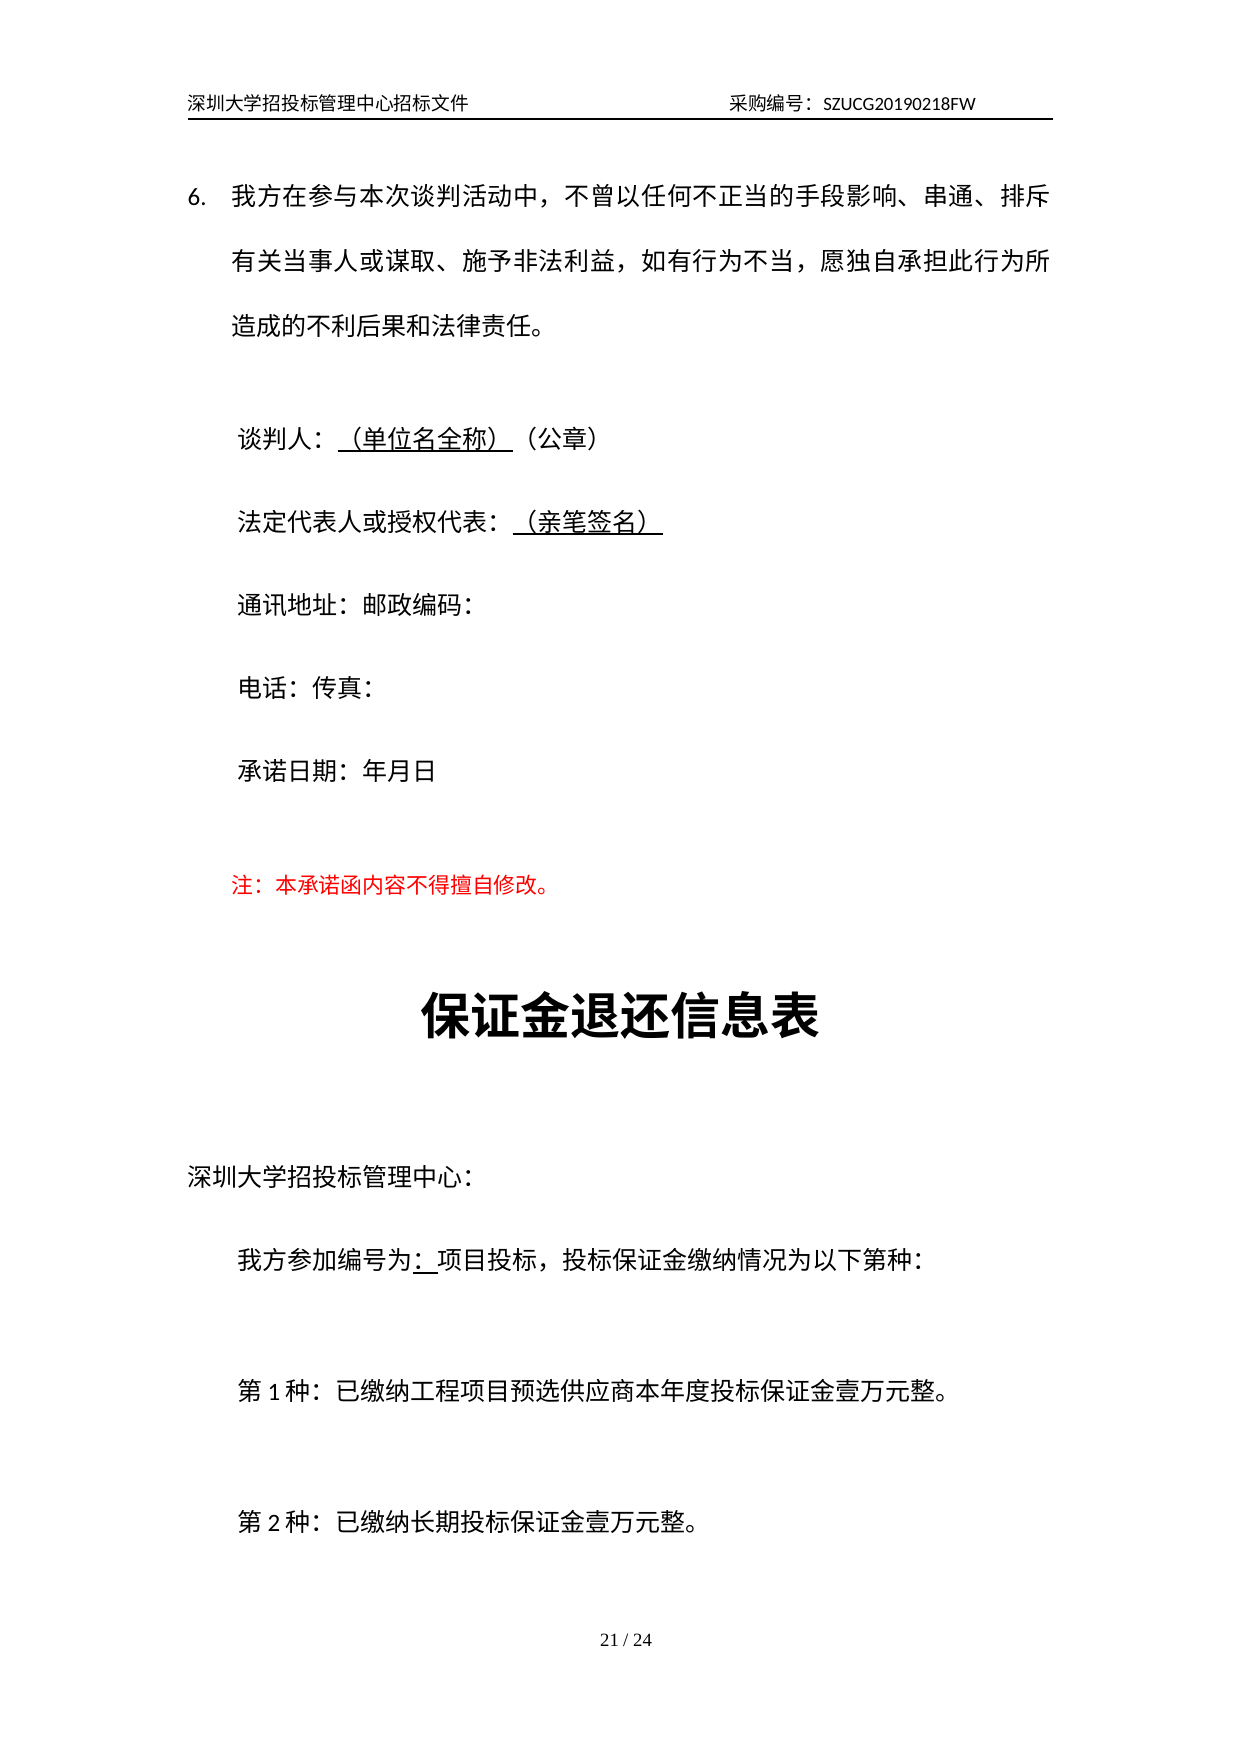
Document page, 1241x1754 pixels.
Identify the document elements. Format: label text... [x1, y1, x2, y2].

text 法定代表人或授权代表：（亲笔签名） [187, 488, 1053, 553]
text 第2种：已缴纳长期投标保证金壹万元整。 [187, 1488, 1053, 1553]
text 谈判人：（单位名全称）（公章） [187, 405, 1053, 470]
text 电话：传真： [187, 654, 1053, 719]
text 注：本承诺函内容不得擅自修改。 [187, 868, 1053, 901]
text 第1种：已缴纳工程项目预选供应商本年度投标保证金壹万元整。 [187, 1357, 1053, 1422]
text 深圳大学招投标管理中心： [187, 1143, 1053, 1208]
text 通讯地址：邮政编码： [187, 571, 1053, 636]
text 承诺日期：年月日 [187, 737, 1053, 802]
text 保证金退还信息表 [187, 964, 1053, 1061]
list 我方在参与本次谈判活动中，不曾以任何不正当的手段影响、串通、排斥有关当事人或谋取、施予非法利益，如有行为不当，愿独自承担此行为所造成的不利后果和法律责任。 [187, 162, 1053, 357]
text 我方参加编号为：项目投标，投标保证金缴纳情况为以下第种： [187, 1226, 1053, 1291]
